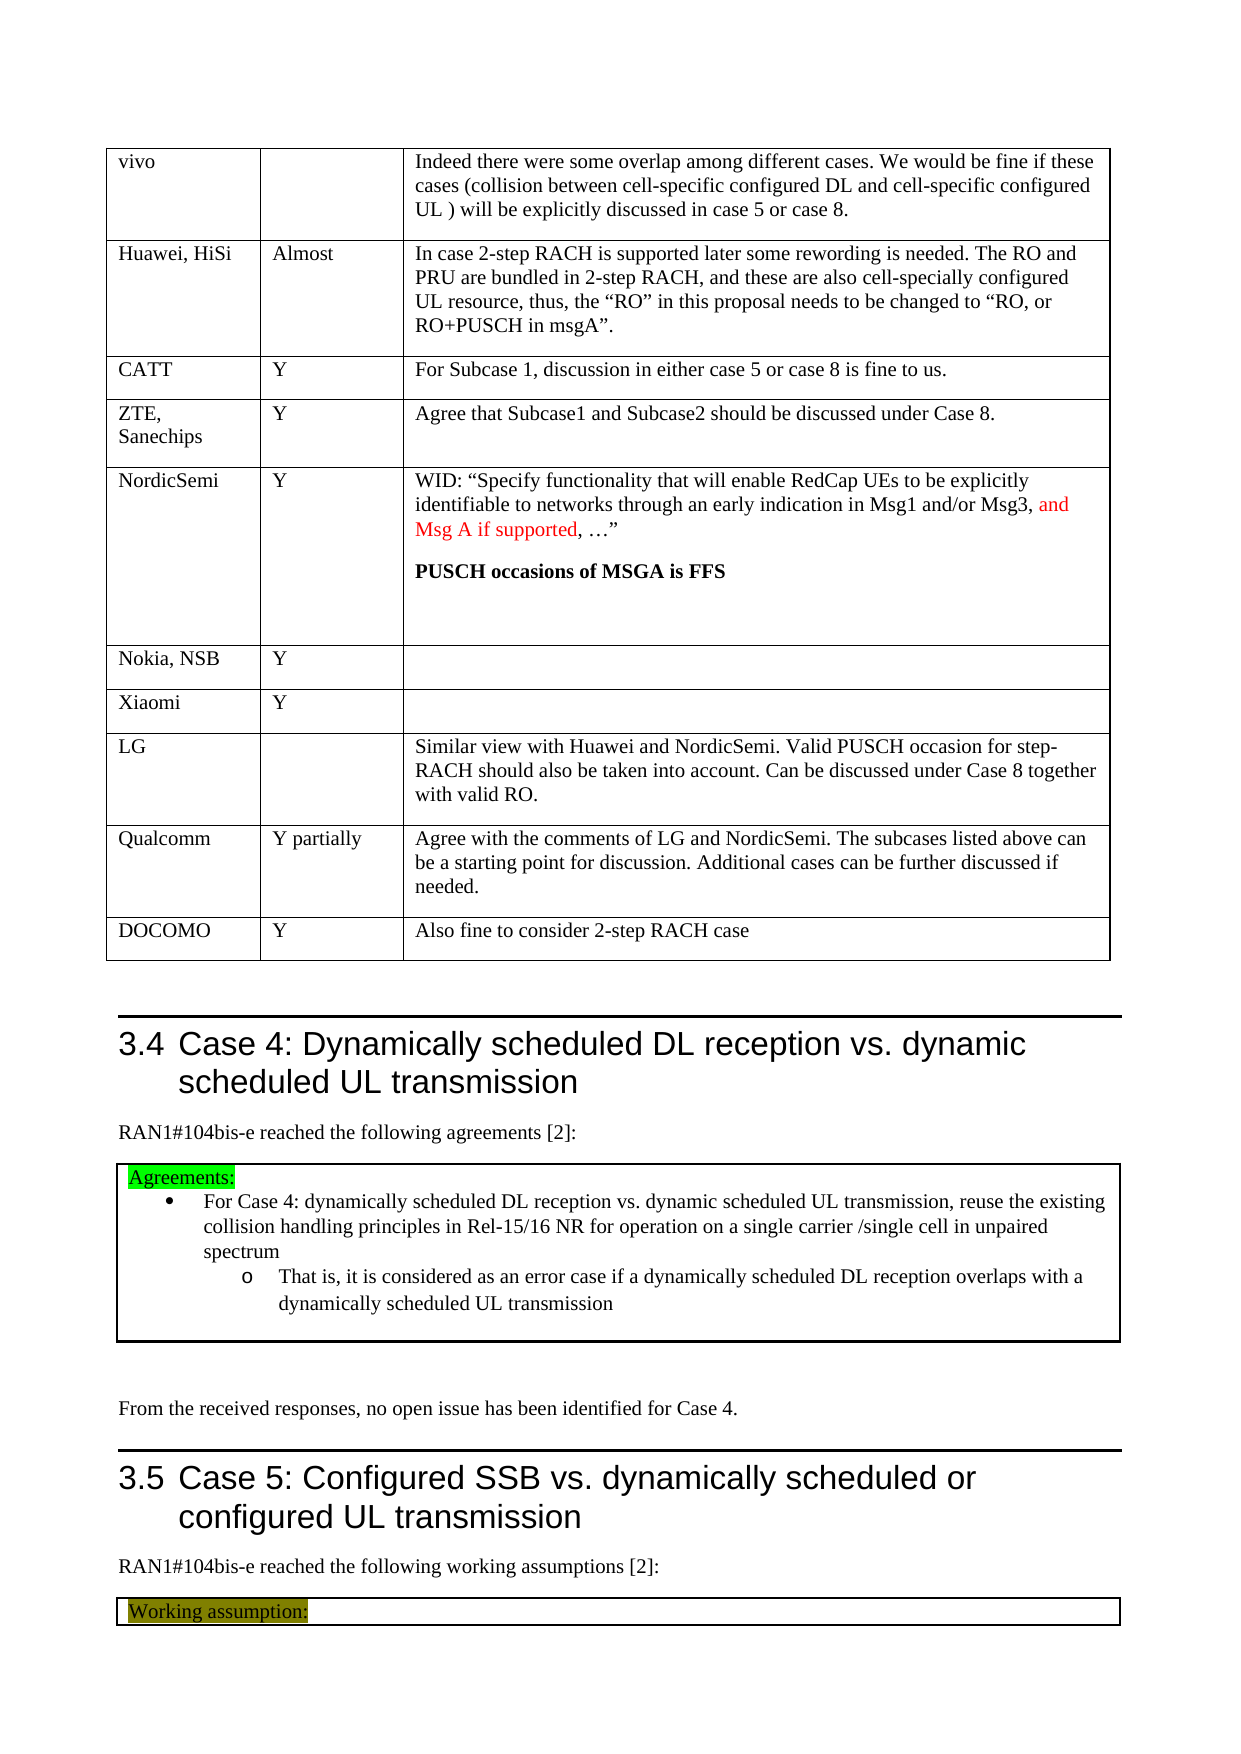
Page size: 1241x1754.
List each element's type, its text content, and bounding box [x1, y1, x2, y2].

table_cell DOCOMO [107, 918, 260, 960]
text From the received responses, no open issue has been identified for Case 4. [118, 1396, 1122, 1420]
table_cell In case 2-step RACH is supported later some rewording is needed. The RO and PRU are bundled in 2-step RACH, and these are also cell-specially configured UL resource, thus, the “RO” in this proposal needs to be changed to “RO, or RO+PUSCH in msgA”. [404, 241, 1109, 356]
table_cell Y [261, 918, 403, 960]
table_cell Y partially [261, 826, 403, 917]
table_cell Agree with the comments of LG and NordicSemi. The subcases listed above can be a starting point for discussion. Additional cases can be further discussed if needed. [404, 826, 1109, 917]
table_cell Y [261, 646, 403, 689]
table_cell Xiaomi [107, 690, 260, 733]
table_cell Y [261, 357, 403, 399]
table_cell Almost [261, 241, 403, 356]
table_cell NordicSemi [107, 468, 260, 645]
table_cell Nokia, NSB [107, 646, 260, 689]
table_cell [261, 734, 403, 824]
table_cell Y [261, 468, 403, 645]
text RAN1#104bis-e reached the following agreements [2]: [118, 1120, 1122, 1144]
table_cell Y [261, 690, 403, 733]
table_cell ZTE, Sanechips [107, 400, 260, 467]
table_cell For Subcase 1, discussion in either case 5 or case 8 is fine to us. [404, 357, 1109, 399]
table_cell Similar view with Huawei and NordicSemi. Valid PUSCH occasion for step-RACH should also be taken into account. Can be discussed under Case 8 together with valid RO. [404, 734, 1109, 824]
table_cell Huawei, HiSi [107, 241, 260, 356]
table_cell [404, 646, 1109, 689]
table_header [118, 1599, 1119, 1624]
table_cell Y [261, 400, 403, 467]
table_cell vivo [107, 149, 260, 239]
table_cell Also fine to consider 2-step RACH case [404, 918, 1109, 960]
text RAN1#104bis-e reached the following working assumptions [2]: [118, 1554, 1122, 1578]
table_cell Qualcomm [107, 826, 260, 917]
subtitle Case 4: Dynamically scheduled DL reception vs. dynamic scheduled UL transmission [118, 1018, 1122, 1101]
table_cell [261, 149, 403, 239]
table_cell [404, 690, 1109, 733]
table_cell CATT [107, 357, 260, 399]
table_cell Agree that Subcase1 and Subcase2 should be discussed under Case 8. [404, 400, 1109, 467]
table_cell LG [107, 734, 260, 824]
table_cell Indeed there were some overlap among different cases. We would be fine if these cases (collision between cell-specific configured DL and cell-specific configured UL ) will be explicitly discussed in case 5 or case 8. [404, 149, 1109, 239]
subtitle Case 5: Configured SSB vs. dynamically scheduled or configured UL transmission [118, 1452, 1122, 1535]
table_cell WID: “Specify functionality that will enable RedCap UEs to be explicitly identifiable to networks through an early indication in Msg1 and/or Msg3, and Msg A if supported, …” PUSCH occasions of MSGA is FFS [404, 468, 1109, 645]
table_header Agreements: For Case 4: dynamically scheduled DL reception vs. dynamic scheduled UL transmission, reuse the existing collision handling principles in Rel-15/16 NR for operation on a single carrier /single cell in unpaired spectrum That is, it is considered as an error case if a dynamically scheduled DL reception overlaps with a dynamically scheduled UL transmission [118, 1165, 1119, 1340]
